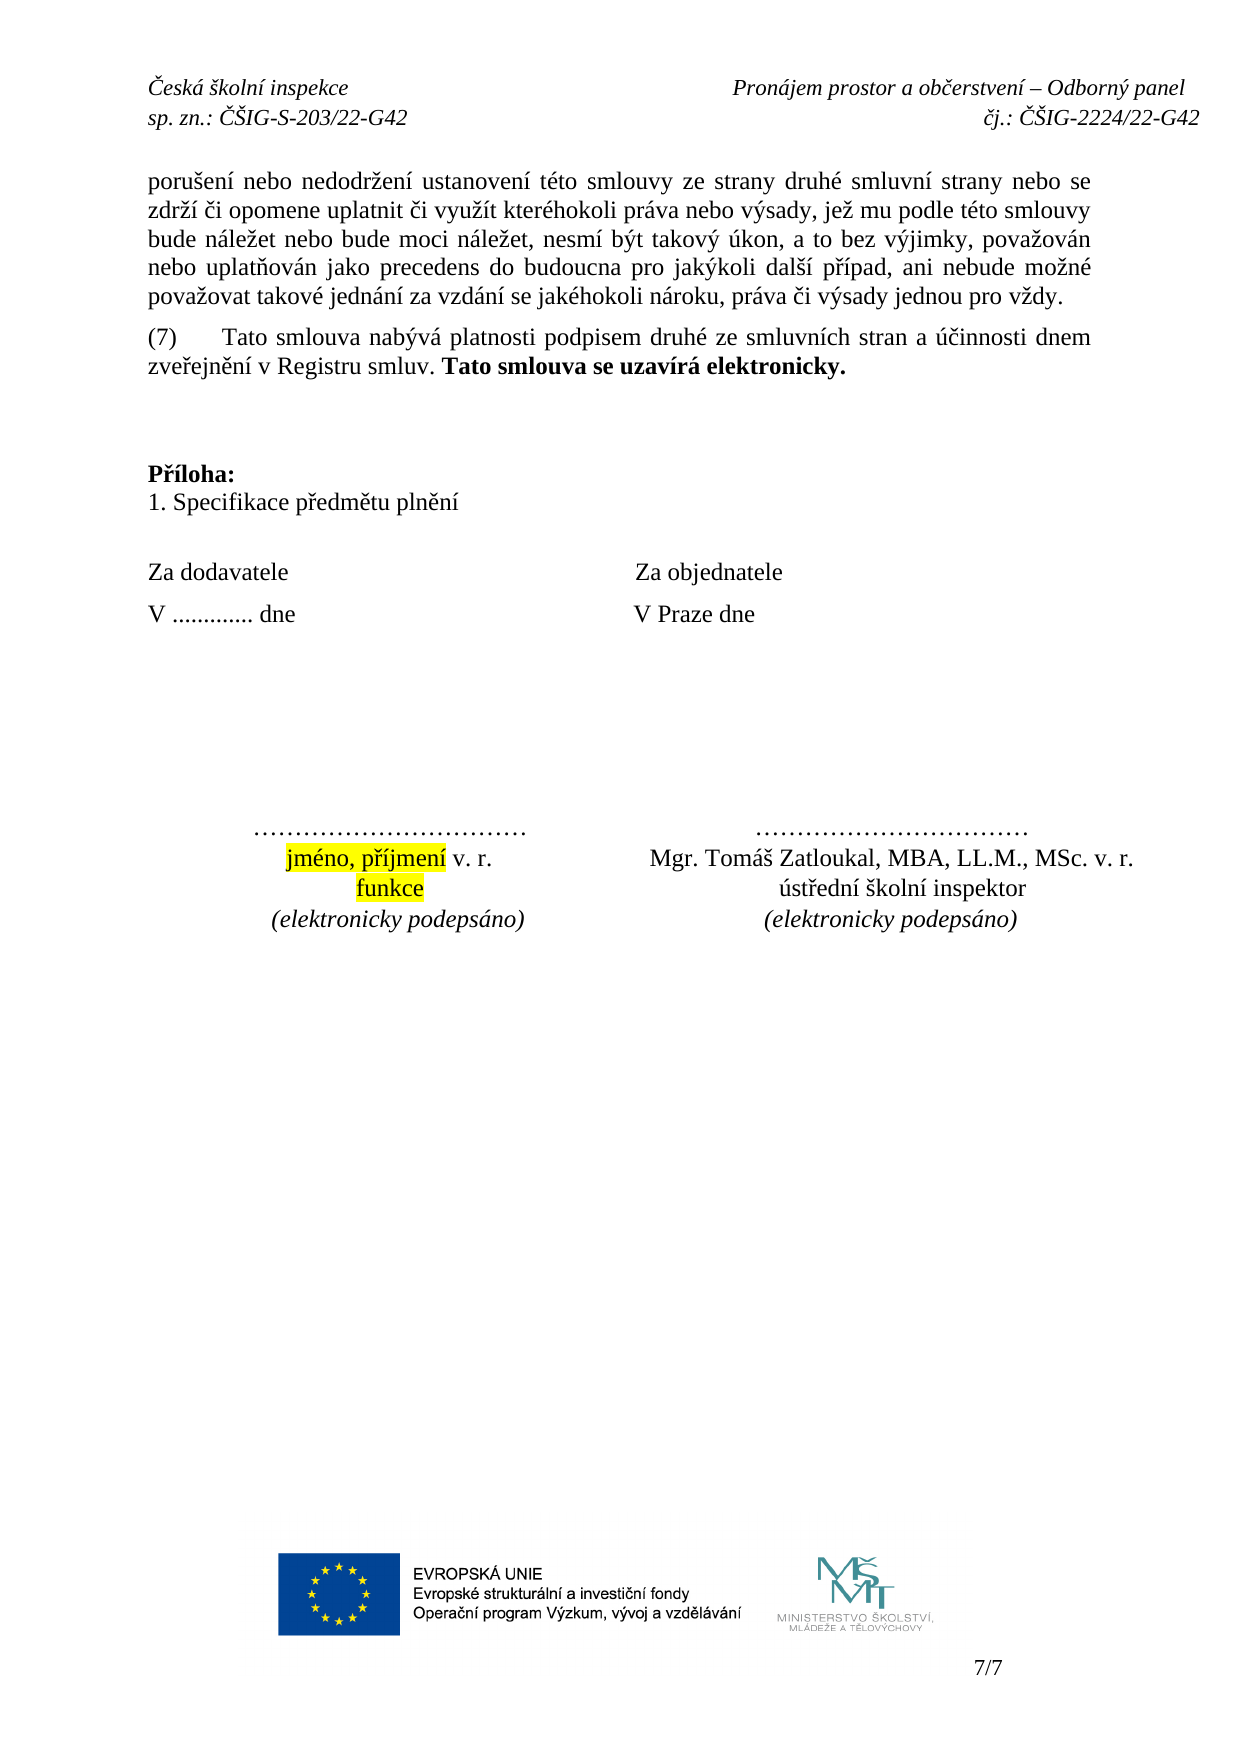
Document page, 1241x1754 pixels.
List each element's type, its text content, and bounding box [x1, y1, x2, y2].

table_cell jméno, příjmení v. r. [148, 843, 632, 873]
table_cell (elektronicky podepsáno) [632, 904, 1152, 934]
picture [237, 1512, 974, 1676]
table_header …………………………… [148, 813, 632, 843]
list Tato smlouva nabývá platnosti podpisem druhé ze smluvních stran a účinnosti dnem zveřejnění v Registru smluv. Tato smlouva se uzavírá elektronicky. [148, 322, 1092, 380]
text V ............. dne V Praze dne [148, 599, 1092, 627]
text 1. Specifikace předmětu plnění [148, 487, 1092, 516]
table_cell Mgr. Tomáš Zatloukal, MBA, LL.M., MSc. v. r. [632, 843, 1152, 873]
text Za dodavatele Za objednatele [148, 557, 1092, 586]
text Příloha: [148, 459, 1092, 487]
table_cell ústřední školní inspektor [632, 873, 1152, 904]
table_cell (elektronicky podepsáno) [148, 904, 632, 934]
table_cell funkce [148, 873, 632, 904]
table_header …………………………… [632, 813, 1152, 843]
